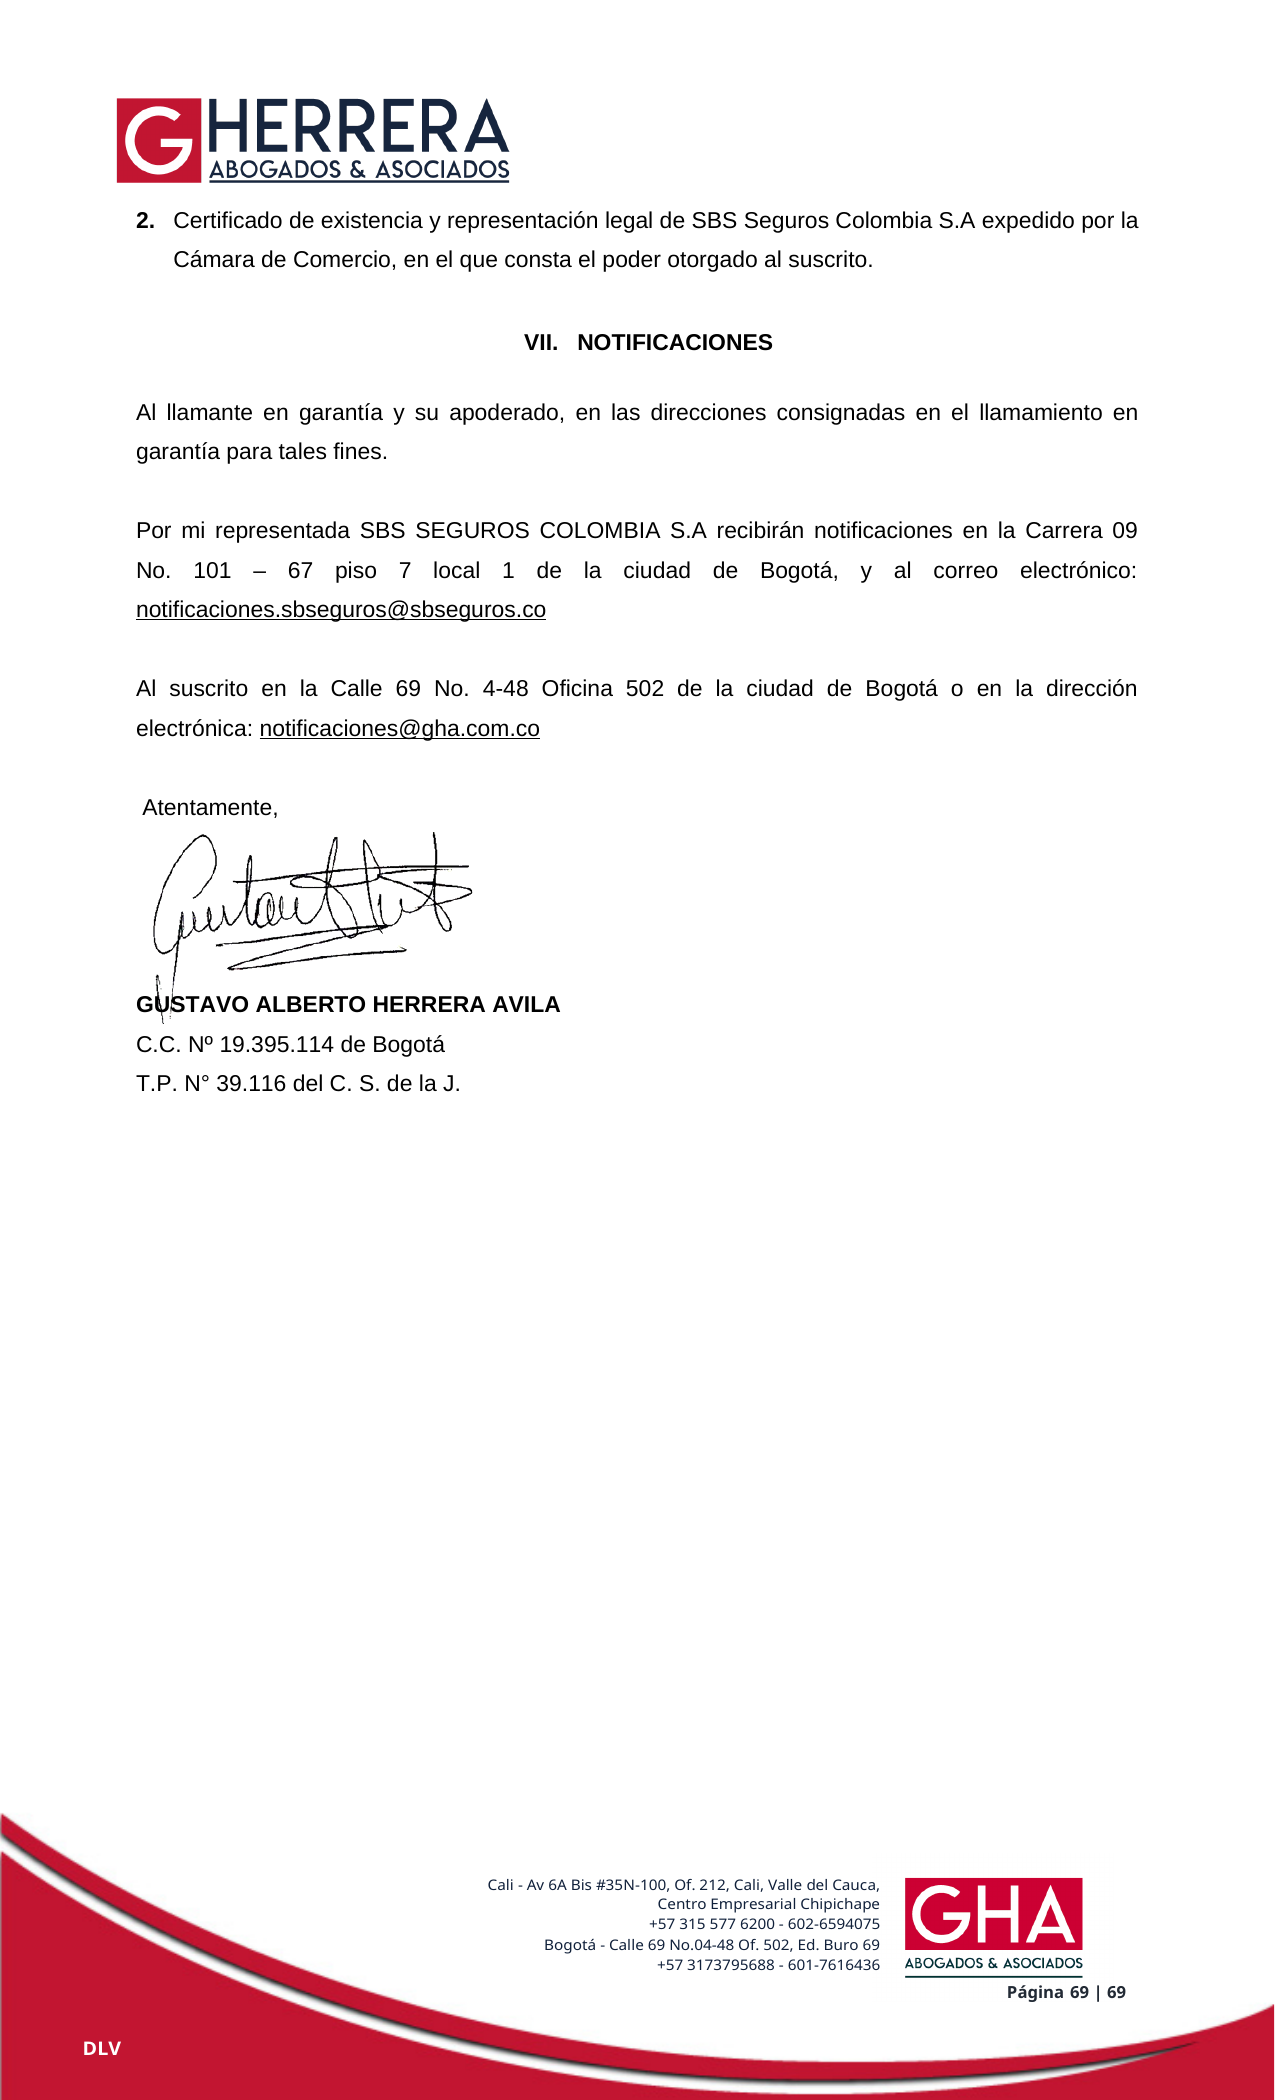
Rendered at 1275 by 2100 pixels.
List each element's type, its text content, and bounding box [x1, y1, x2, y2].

picture [153, 832, 473, 991]
text C.C. Nº 19.395.114 de Bogotá [136, 1031, 1139, 1057]
text Por mi representada SBS SEGUROS COLOMBIA S.A recibirán notificaciones en la Carrera 09 No. 101 – 67 piso 7 local 1 de la ciudad de Bogotá, y al correo electrónico: notificaciones.sbseguros@sbseguros.co [136, 517, 1139, 623]
text T.P. N° 39.116 del C. S. de la J. [136, 1070, 1139, 1097]
text Al suscrito en la Calle 69 No. 4-48 Oficina 502 de la ciudad de Bogotá o en la dirección electrónica: notificaciones@gha.com.co [136, 675, 1139, 741]
list Certificado de existencia y representación legal de SBS Seguros Colombia S.A expedido por la Cámara de Comercio, en el que consta el poder otorgado al suscrito. [136, 207, 1139, 273]
picture [153, 1018, 473, 1024]
subtitle NOTIFICACIONES [192, 329, 1139, 356]
text Atentamente, [136, 794, 1139, 820]
picture [0, 1801, 1275, 2100]
picture [96, 75, 529, 206]
text GUSTAVO ALBERTO HERRERA AVILA [136, 991, 1139, 1018]
text Al llamante en garantía y su apoderado, en las direcciones consignadas en el llamamiento en garantía para tales fines. [136, 399, 1139, 465]
